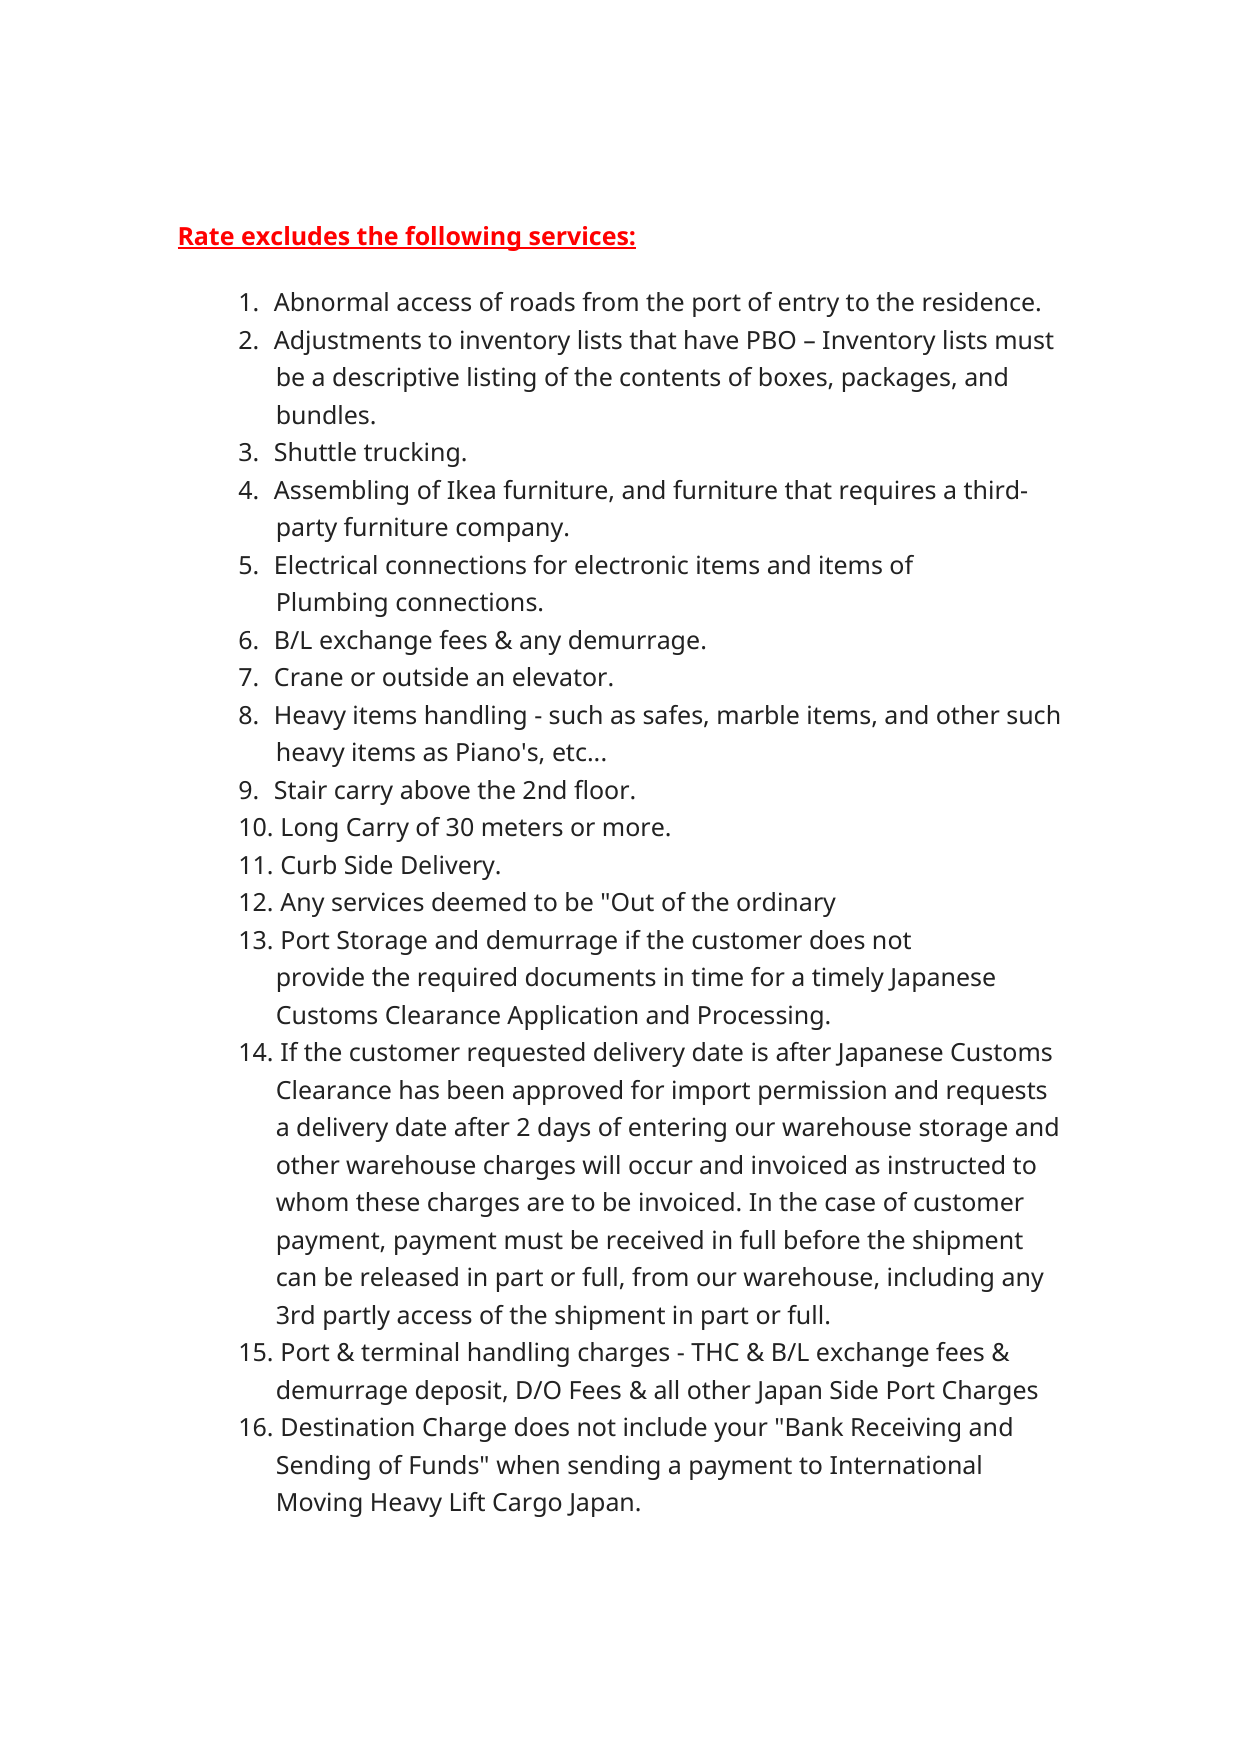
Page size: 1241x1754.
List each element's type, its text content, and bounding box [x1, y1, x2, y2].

list Curb Side Delivery. [238, 846, 1063, 883]
list Port & terminal handling charges - THC & B/L exchange fees & demurrage deposit, D/O Fees & all other Japan Side Port Charges [238, 1333, 1063, 1408]
list Stair carry above the 2nd floor. [238, 771, 1063, 808]
list Port Storage and demurrage if the customer does not provide the required documents in time for a timely Japanese Customs Clearance Application and Processing. [238, 921, 1063, 1033]
list Long Carry of 30 meters or more. [238, 808, 1063, 846]
list Electrical connections for electronic items and items of Plumbing connections. [238, 546, 1063, 621]
text Rate excludes the following services: [177, 217, 1063, 254]
list Abnormal access of roads from the port of entry to the residence. [238, 283, 1063, 321]
list Any services deemed to be "Out of the ordinary [238, 883, 1063, 921]
list Destination Charge does not include your "Bank Receiving and Sending of Funds" when sending a payment to International Moving Heavy Lift Cargo Japan. [238, 1408, 1063, 1521]
list Crane or outside an elevator. [238, 658, 1063, 696]
list B/L exchange fees & any demurrage. [238, 621, 1063, 658]
list Heavy items handling - such as safes, marble items, and other such heavy items as Piano's, etc... [238, 696, 1063, 771]
list Adjustments to inventory lists that have PBO – Inventory lists must be a descriptive listing of the contents of boxes, packages, and bundles. [238, 321, 1063, 433]
list Shuttle trucking. [238, 433, 1063, 471]
list Assembling of Ikea furniture, and furniture that requires a third-party furniture company. [238, 471, 1063, 546]
list If the customer requested delivery date is after Japanese Customs Clearance has been approved for import permission and requests a delivery date after 2 days of entering our warehouse storage and other warehouse charges will occur and invoiced as instructed to whom these charges are to be invoiced. In the case of customer payment, payment must be received in full before the shipment can be released in part or full, from our warehouse, including any 3rd partly access of the shipment in part or full. [238, 1033, 1063, 1333]
